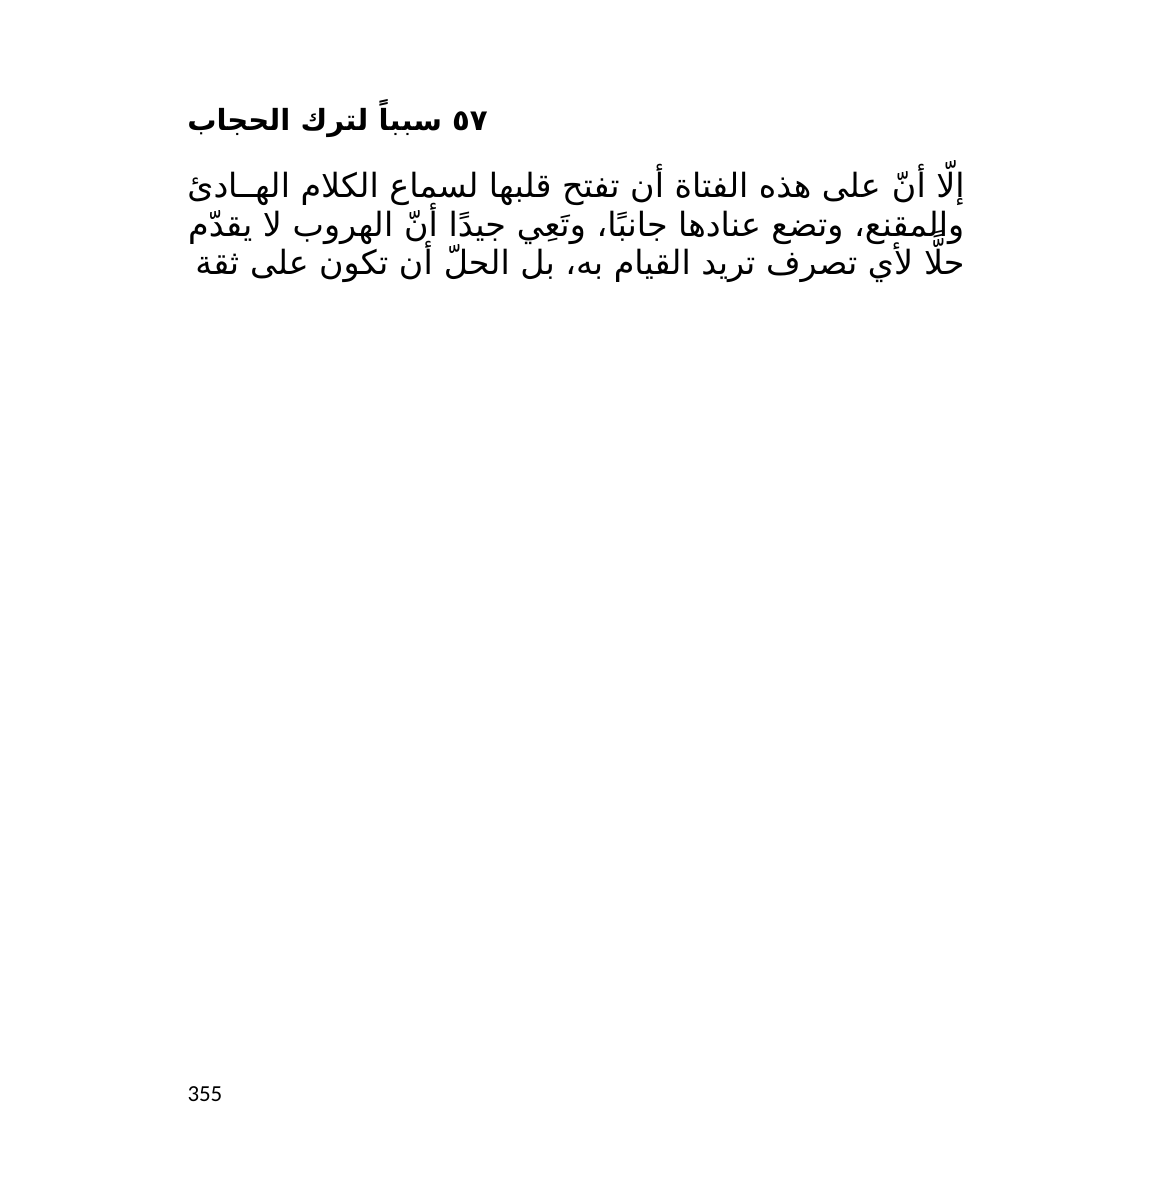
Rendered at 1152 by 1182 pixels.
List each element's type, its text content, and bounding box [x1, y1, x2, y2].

text إلّا أنّ على هذه الفتاة أن تفتح قلبها لسماع الكلام الهادئ والمقنع، وتضع عنادها جانبًا، وتَعِي جيدًا أنّ الهروب لا يقدّم حلًّا لأي تصرف تريد القيام به، بل الحلّ أن تكون على ثقة [187, 166, 964, 283]
